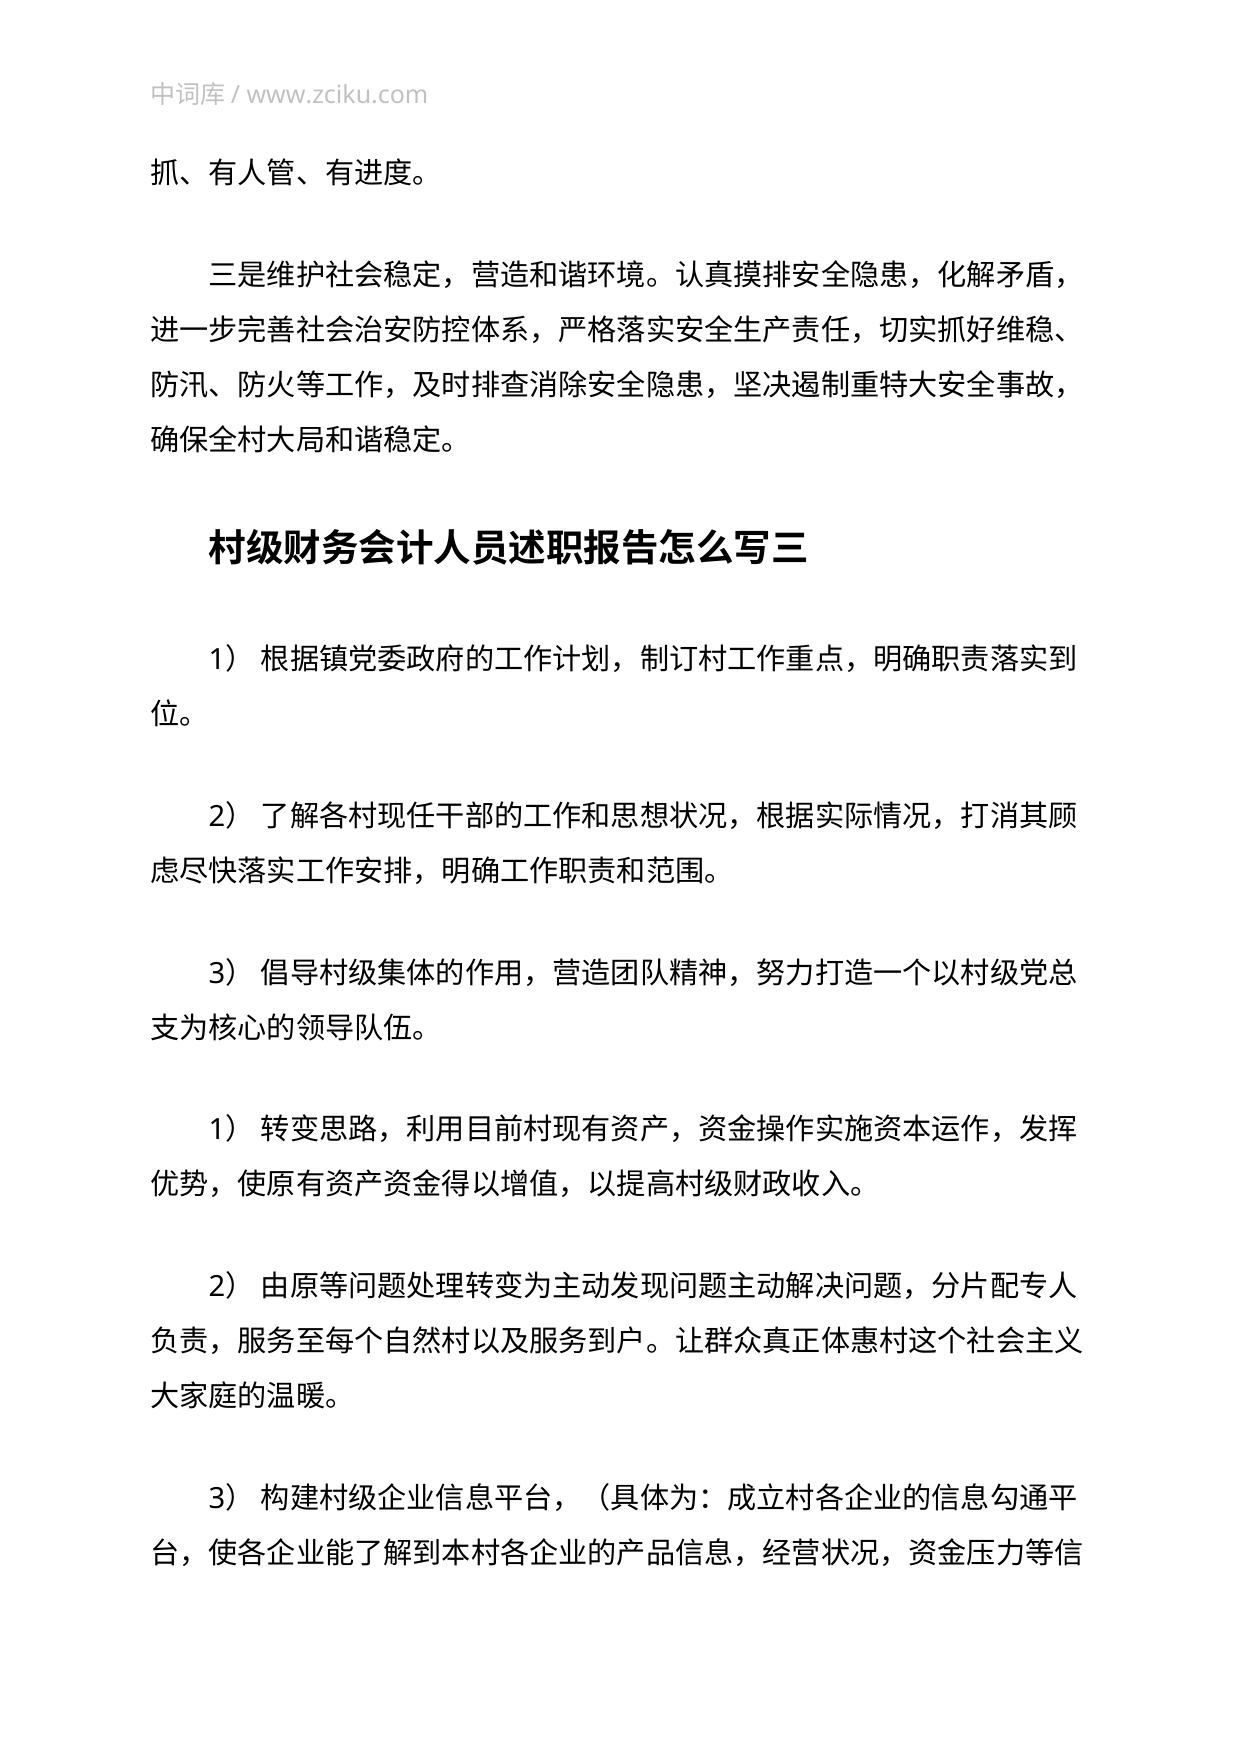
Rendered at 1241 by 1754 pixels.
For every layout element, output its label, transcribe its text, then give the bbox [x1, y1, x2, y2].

text 三是维护社会稳定，营造和谐环境。认真摸排安全隐患，化解矛盾，进一步完善社会治安防控体系，严格落实安全生产责任，切实抓好维稳、防汛、防火等工作，及时排查消除安全隐患，坚决遏制重特大安全事故，确保全村大局和谐稳定。 [150, 252, 1090, 459]
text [150, 150, 1090, 192]
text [150, 1474, 1090, 1572]
text 1） 转变思路，利用目前村现有资产，资金操作实施资本运作，发挥优势，使原有资产资金得以增值，以提高村级财政收入。 [150, 1106, 1090, 1203]
text 村级财务会计人员述职报告怎么写三 [150, 518, 1090, 572]
text 2） 了解各村现任干部的工作和思想状况，根据实际情况，打消其顾虑尽快落实工作安排，明确工作职责和范围。 [150, 792, 1090, 890]
text 2） 由原等问题处理转变为主动发现问题主动解决问题，分片配专人负责，服务至每个自然村以及服务到户。让群众真正体惠村这个社会主义大家庭的温暖。 [150, 1263, 1090, 1415]
text 3） 倡导村级集体的作用，营造团队精神，努力打造一个以村级党总支为核心的领导队伍。 [150, 949, 1090, 1046]
text 1） 根据镇党委政府的工作计划，制订村工作重点，明确职责落实到位。 [150, 636, 1090, 733]
